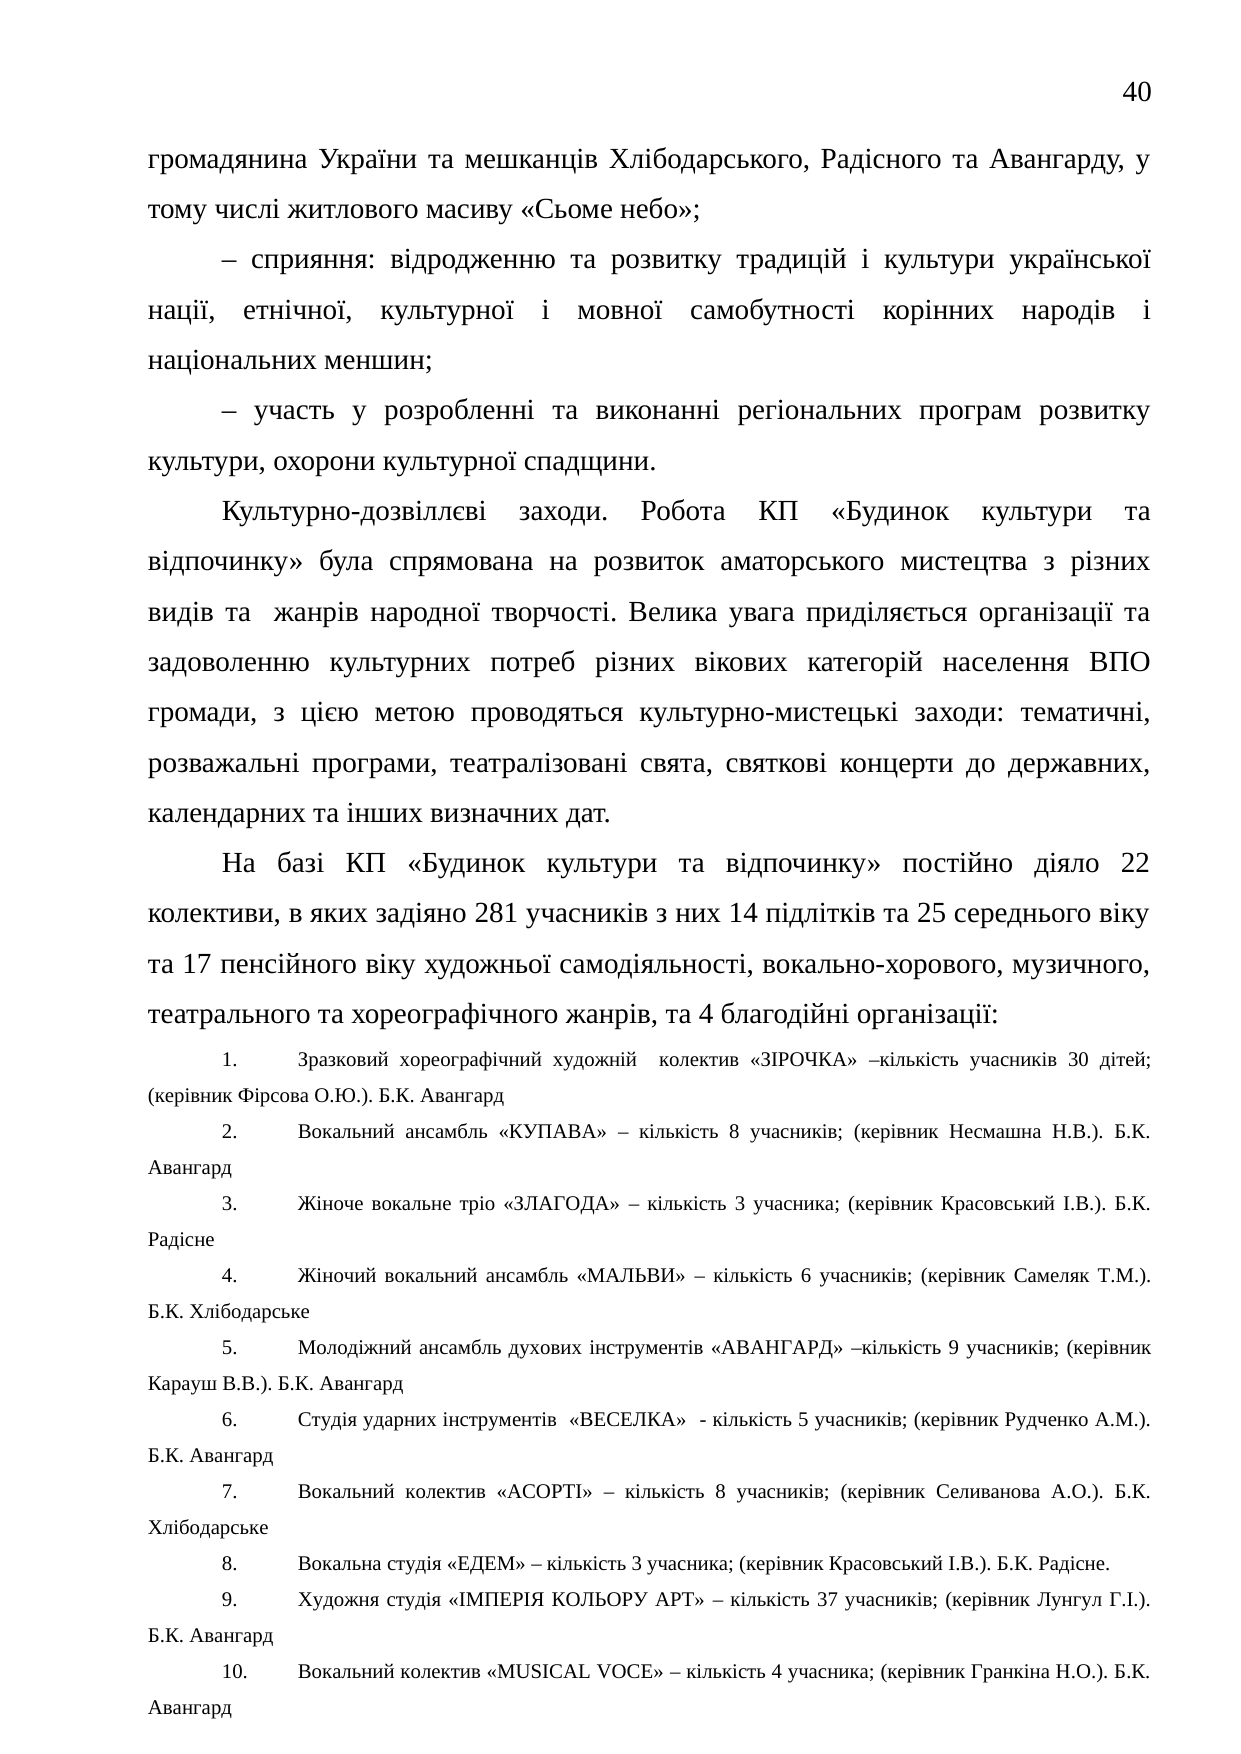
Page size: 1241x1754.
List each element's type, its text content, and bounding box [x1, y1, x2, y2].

text На базі КП «Будинок культури та відпочинку» постійно діяло 22 колективи, в яких задіяно 281 учасників з них 14 підлітків та 25 середнього віку та 17 пенсійного віку художньої самодіяльності, вокально-хорового, музичного, театрального та хореографічного жанрів, та 4 благодійні організації: [148, 845, 1152, 1030]
text – сприяння: відродженню та розвитку традицій і культури української нації, етнічної, культурної і мовної самобутності корінних народів і національних меншин; [148, 242, 1152, 376]
list Жіночий вокальний ансамбль «МАЛЬВИ» – кількість 6 учасників; (керівник Самеляк Т.М.). Б.К. Хлібодарське [148, 1263, 1152, 1323]
list Вокальний ансамбль «КУПАВА» – кількість 8 учасників; (керівник Несмашна Н.В.). Б.К. Авангард [148, 1119, 1152, 1179]
list Жіноче вокальне тріо «ЗЛАГОДА» – кількість 3 учасника; (керівник Красовський І.В.). Б.К. Радісне [148, 1191, 1152, 1251]
list Зразковий хореографічний художній колектив «ЗІРОЧКА» –кількість учасників 30 дітей; (керівник Фірсова О.Ю.). Б.К. Авангард [148, 1047, 1152, 1107]
list Молодіжний ансамбль духових інструментів «АВАНГАРД» –кількість 9 учасників; (керівник Карауш В.В.). Б.К. Авангард [148, 1335, 1152, 1395]
text – участь у розробленні та виконанні регіональних програм розвитку культури, охорони культурної спадщини. [148, 392, 1152, 476]
list Студія ударних інструментів «ВЕСЕЛКА» - кількість 5 учасників; (керівник Рудченко А.М.). Б.К. Авангард [148, 1407, 1152, 1467]
list Вокальний колектив «АСОРТІ» – кількість 8 учасників; (керівник Селиванова А.О.). Б.К. Хлібодарське [148, 1479, 1152, 1539]
list Вокальний колектив «MUSICAL VOCE» – кількість 4 учасника; (керівник Гранкіна Н.О.). Б.К. Авангард [148, 1659, 1152, 1719]
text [148, 141, 1152, 225]
list Вокальна студія «ЕДЕМ» – кількість 3 учасника; (керівник Красовський І.В.). Б.К. Радісне. [148, 1551, 1152, 1575]
text Культурно-дозвіллєві заходи. Робота КП «Будинок культури та відпочинку» була спрямована на розвиток аматорського мистецтва з різних видів та жанрів народної творчості. Велика увага приділяється організації та задоволенню культурних потреб різних вікових категорій населення ВПО громади, з цією метою проводяться культурно-мистецькі заходи: тематичні, розважальні програми, театралізовані свята, святкові концерти до державних, календарних та інших визначних дат. [148, 493, 1152, 828]
list Художня студія «ІМПЕРІЯ КОЛЬОРУ АРТ» – кількість 37 учасників; (керівник Лунгул Г.І.). Б.К. Авангард [148, 1587, 1152, 1647]
